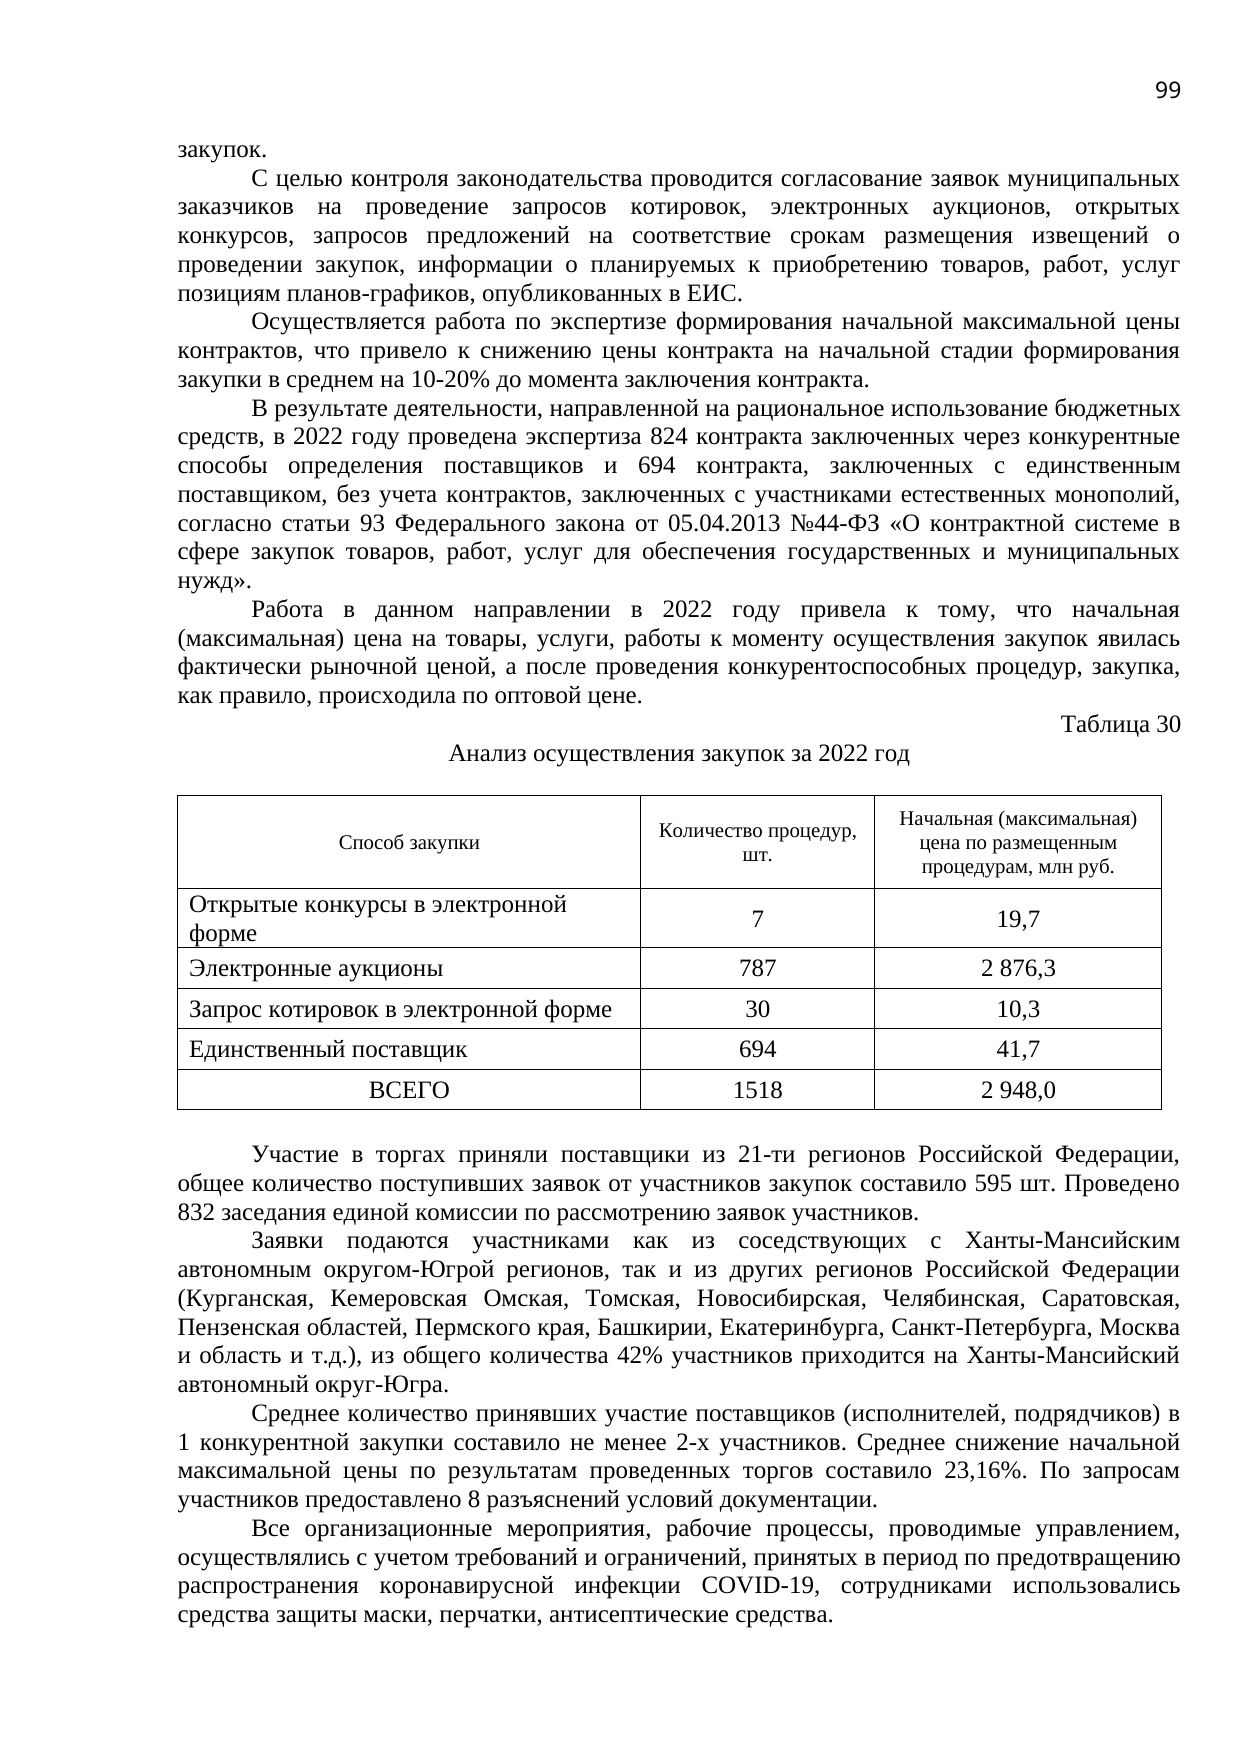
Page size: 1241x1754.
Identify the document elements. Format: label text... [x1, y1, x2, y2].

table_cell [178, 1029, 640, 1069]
text Заявки подаются участниками как из соседствующих с Ханты-Мансийским автономным округом-Югрой регионов, так и из других регионов Российской Федерации (Курганская, Кемеровская Омская, Томская, Новосибирская, Челябинская, Саратовская, Пензенская областей, Пермского края, Башкирии, Екатеринбурга, Санкт-Петербурга, Москва и область и т.д.), из общего количества 42% участников приходится на Ханты-Мансийский автономный округ-Югра. [177, 1225, 1181, 1398]
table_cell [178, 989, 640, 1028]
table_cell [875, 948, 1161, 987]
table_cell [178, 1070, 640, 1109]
text Среднее количество принявших участие поставщиков (исполнителей, подрядчиков) в 1 конкурентной закупки составило не менее 2-х участников. Среднее снижение начальной максимальной цены по результатам проведенных торгов составило 23,16%. По запросам участников предоставлено 8 разъяснений условий документации. [177, 1398, 1181, 1513]
text Анализ осуществления закупок за 2022 год [177, 738, 1181, 766]
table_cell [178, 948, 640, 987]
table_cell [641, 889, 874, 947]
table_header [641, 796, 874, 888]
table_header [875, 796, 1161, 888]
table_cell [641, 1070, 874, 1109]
text С целью контроля законодательства проводится согласование заявок муниципальных заказчиков на проведение запросов котировок, электронных аукционов, открытых конкурсов, запросов предложений на соответствие срокам размещения извещений о проведении закупок, информации о планируемых к приобретению товаров, работ, услуг позициям планов-графиков, опубликованных в ЕИС. [177, 163, 1181, 306]
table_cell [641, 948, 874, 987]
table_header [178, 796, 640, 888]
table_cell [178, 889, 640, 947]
text В результате деятельности, направленной на рациональное использование бюджетных средств, в 2022 году проведена экспертиза 824 контракта заключенных через конкурентные способы определения поставщиков и 694 контракта, заключенных с единственным поставщиком, без учета контрактов, заключенных с участниками естественных монополий, согласно статьи 93 Федерального закона от 05.04.2013 №44-ФЗ «О контрактной системе в сфере закупок товаров, работ, услуг для обеспечения государственных и муниципальных нужд». [177, 393, 1181, 594]
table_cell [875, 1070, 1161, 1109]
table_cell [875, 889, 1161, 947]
text Все организационные мероприятия, рабочие процессы, проводимые управлением, осуществлялись с учетом требований и ограничений, принятых в период по предотвращению распространения коронавирусной инфекции COVID-19, сотрудниками использовались средства защиты маски, перчатки, антисептические средства. [177, 1513, 1181, 1628]
text Таблица 30 [177, 709, 1181, 738]
text Работа в данном направлении в 2022 году привела к тому, что начальная (максимальная) цена на товары, услуги, работы к моменту осуществления закупок явилась фактически рыночной ценой, а после проведения конкурентоспособных процедур, закупка, как правило, происходила по оптовой цене. [177, 594, 1181, 709]
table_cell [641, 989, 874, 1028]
text Участие в торгах приняли поставщики из 21-ти регионов Российской Федерации, общее количество поступивших заявок от участников закупок составило 595 шт. Проведено 832 заседания единой комиссии по рассмотрению заявок участников. [177, 1139, 1181, 1225]
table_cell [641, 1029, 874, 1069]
text Осуществляется работа по экспертизе формирования начальной максимальной цены контрактов, что привело к снижению цены контракта на начальной стадии формирования закупки в среднем на 10-20% до момента заключения контракта. [177, 306, 1181, 393]
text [177, 134, 1181, 163]
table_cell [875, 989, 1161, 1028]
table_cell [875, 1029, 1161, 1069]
